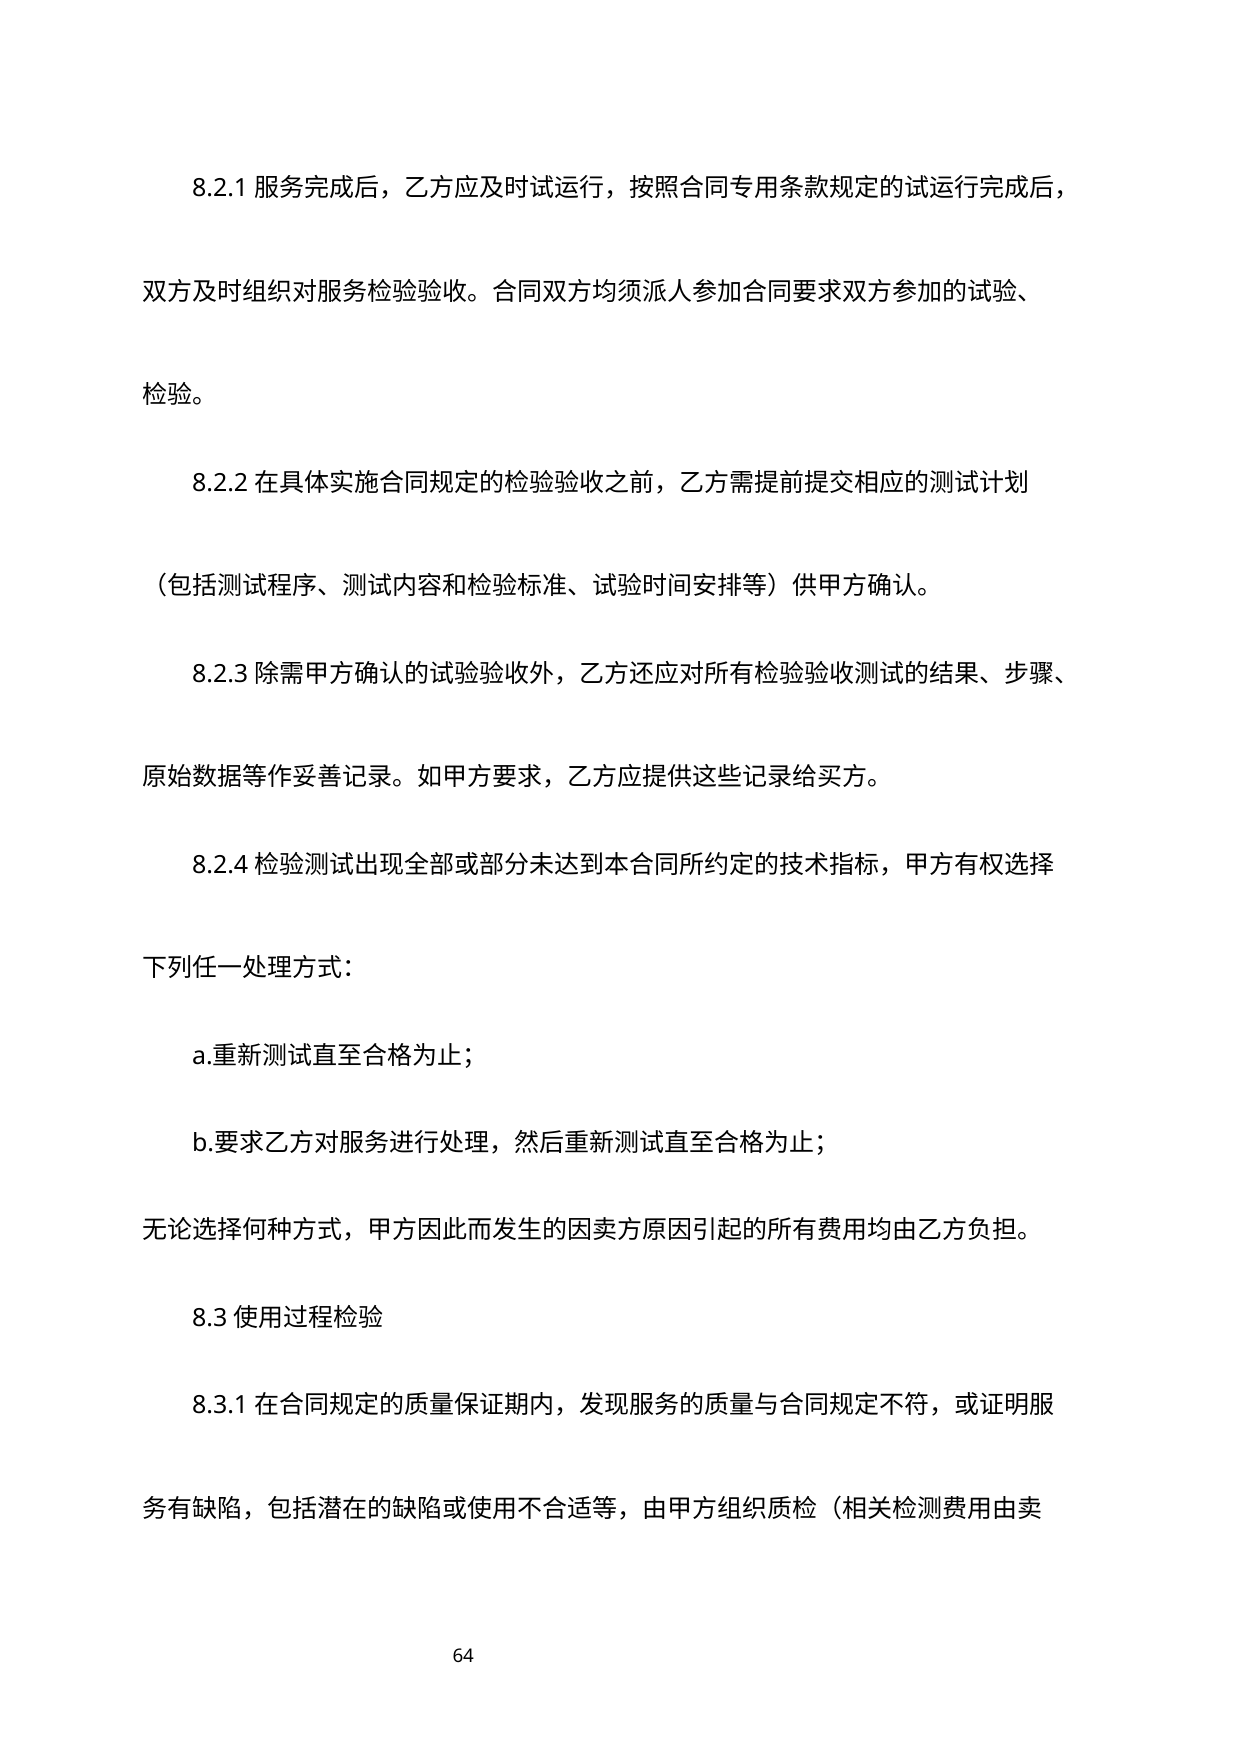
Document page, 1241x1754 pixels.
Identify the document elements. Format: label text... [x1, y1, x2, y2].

text 8.2.1 服务完成后，乙方应及时试运行，按照合同专用条款规定的试运行完成后，双方及时组织对服务检验验收。合同双方均须派人参加合同要求双方参加的试验、检验。 [142, 151, 1063, 427]
text 8.3 使用过程检验 [142, 1281, 1063, 1350]
text a.重新测试直至合格为止； [142, 1019, 1063, 1088]
text 8.2.4 检验测试出现全部或部分未达到本合同所约定的技术指标，甲方有权选择下列任一处理方式： [142, 828, 1063, 1001]
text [142, 1368, 1063, 1541]
text b.要求乙方对服务进行处理，然后重新测试直至合格为止； [142, 1106, 1063, 1175]
text 8.2.3 除需甲方确认的试验验收外，乙方还应对所有检验验收测试的结果、步骤、原始数据等作妥善记录。如甲方要求，乙方应提供这些记录给买方。 [142, 637, 1063, 809]
text 无论选择何种方式，甲方因此而发生的因卖方原因引起的所有费用均由乙方负担。 [142, 1193, 1063, 1262]
text 8.2.2 在具体实施合同规定的检验验收之前，乙方需提前提交相应的测试计划（包括测试程序、测试内容和检验标准、试验时间安排等）供甲方确认。 [142, 446, 1063, 618]
